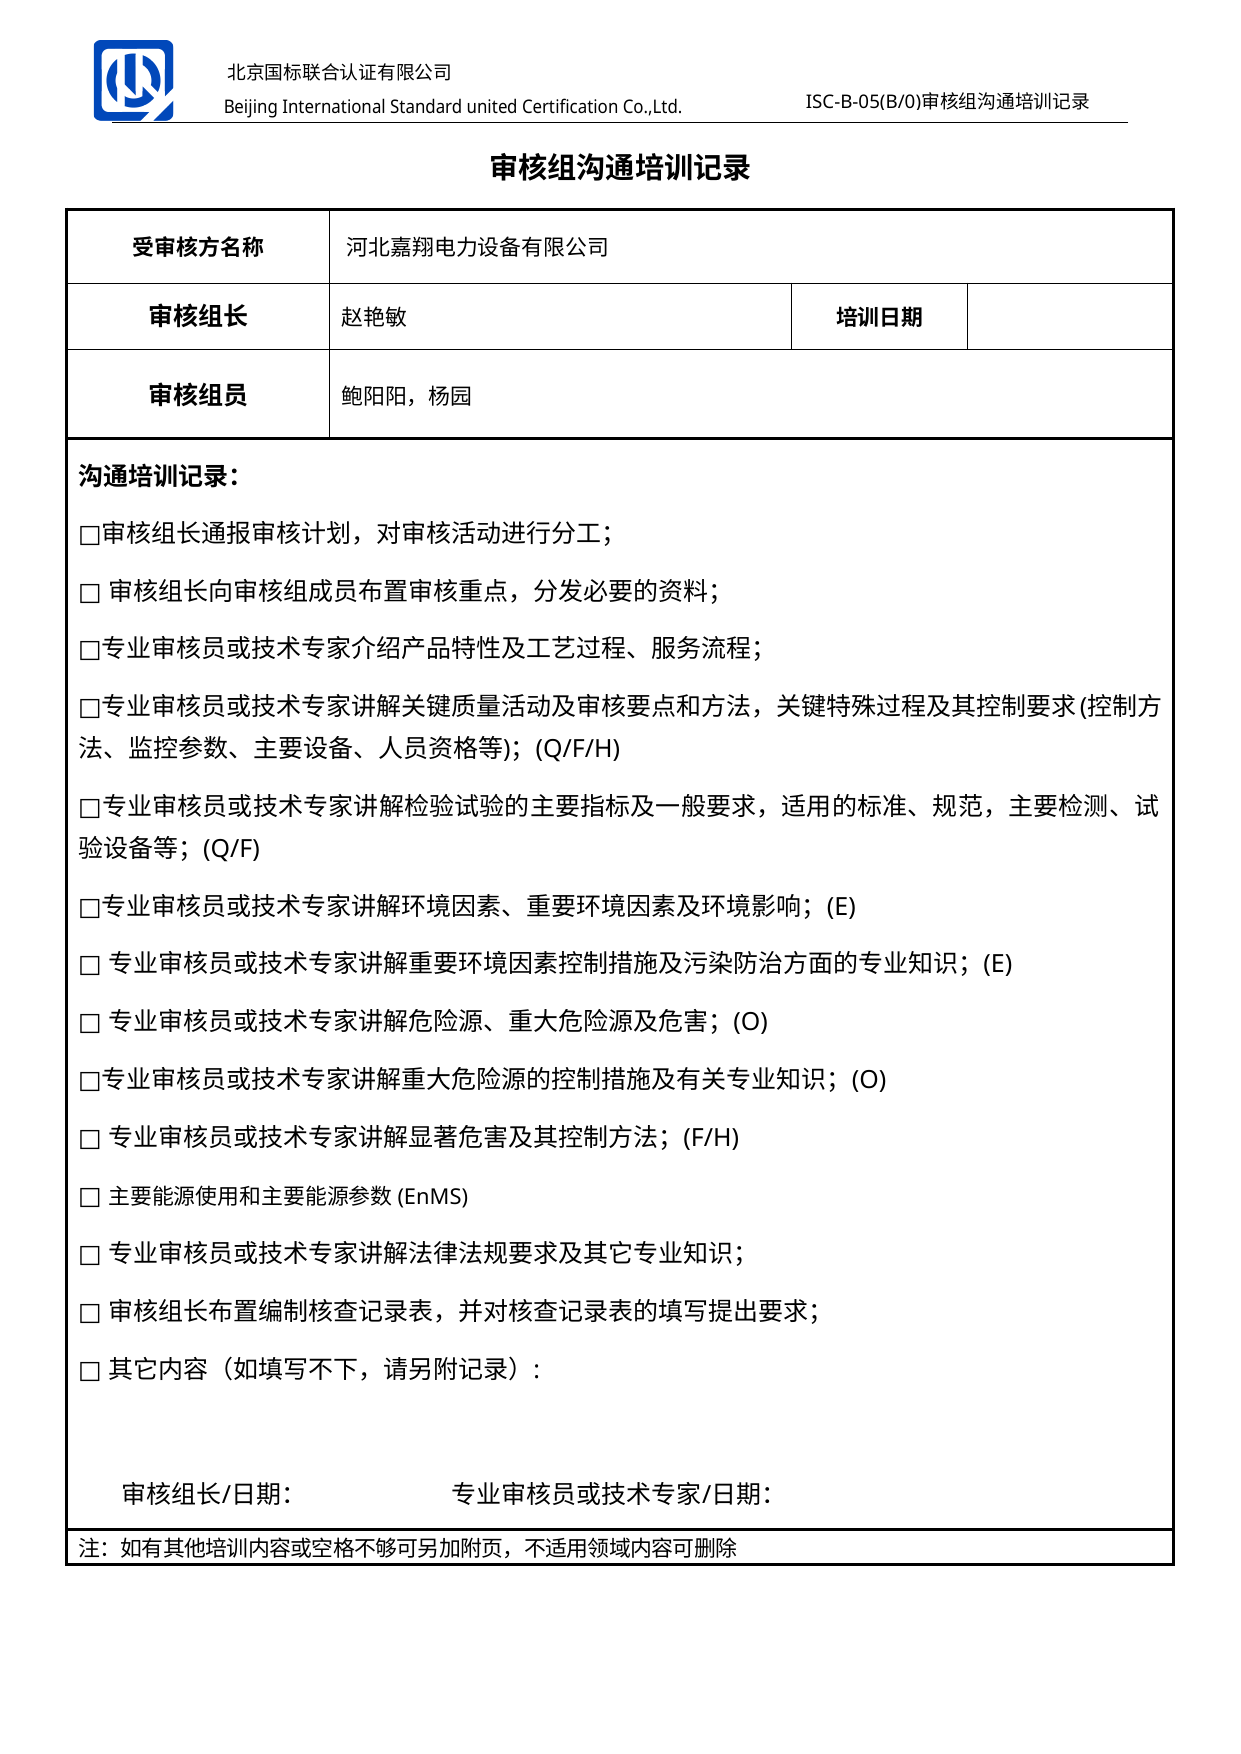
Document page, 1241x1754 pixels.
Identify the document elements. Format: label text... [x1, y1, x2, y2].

table_header 受审核方名称 [68, 211, 329, 282]
table_cell 审核组长 [68, 284, 329, 349]
table_cell 注：如有其他培训内容或空格不够可另加附页，不适用领域内容可删除 [68, 1531, 1172, 1563]
table_cell 鲍阳阳，杨园 [330, 350, 1172, 437]
table_cell 审核组员 [68, 350, 329, 437]
table_cell 培训日期 [792, 284, 967, 349]
table_cell [968, 284, 1172, 349]
text 审核组沟通培训记录 [112, 144, 1128, 186]
table_cell 赵艳敏 [330, 284, 791, 349]
picture [93, 40, 174, 121]
table_cell 沟通培训记录： □审核组长通报审核计划，对审核活动进行分工； □ 审核组长向审核组成员布置审核重点，分发必要的资料； □专业审核员或技术专家介绍产品特性及工艺过程、服务流程； □专业审核员或技术专家讲解关键质量活动及审核要点和方法，关键特殊过程及其控制要求(控制方法、监控参数、主要设备、人员资格等)；(Q/F/H) □专业审核员或技术专家讲解检验试验的主要指标及一般要求，适用的标准、规范，主要检测、试验设备等；(Q/F) □专业审核员或技术专家讲解环境因素、重要环境因素及环境影响；(E) □ 专业审核员或技术专家讲解重要环境因素控制措施及污染防治方面的专业知识；(E) □ 专业审核员或技术专家讲解危险源、重大危险源及危害；(O) □专业审核员或技术专家讲解重大危险源的控制措施及有关专业知识；(O) □ 专业审核员或技术专家讲解显著危害及其控制方法；(F/H) □ 主要能源使用和主要能源参数 (EnMS) □ 专业审核员或技术专家讲解法律法规要求及其它专业知识； □ 审核组长布置编制核查记录表，并对核查记录表的填写提出要求； □ 其它内容（如填写不下，请另附记录）: 审核组长/日期： 专业审核员或技术专家/日期： [68, 440, 1172, 1528]
table_header 河北嘉翔电力设备有限公司 [330, 211, 1172, 282]
